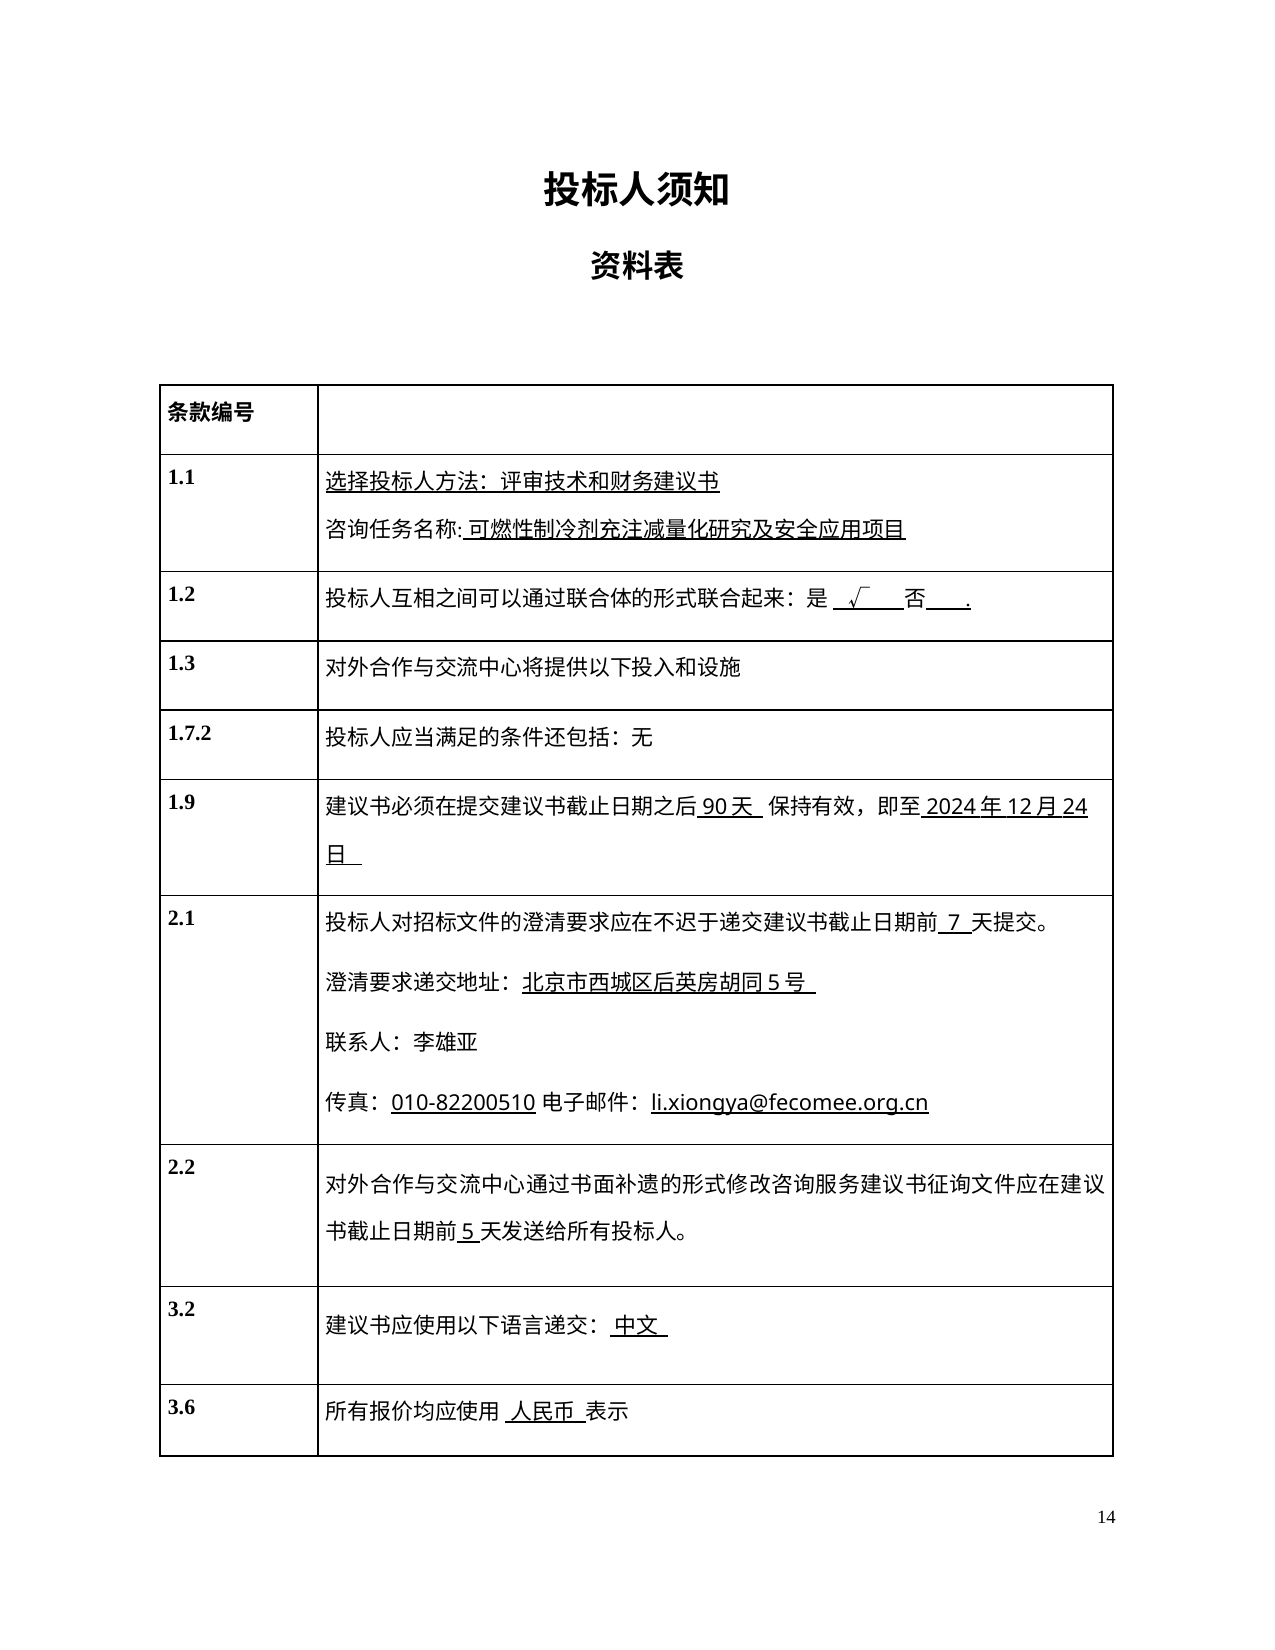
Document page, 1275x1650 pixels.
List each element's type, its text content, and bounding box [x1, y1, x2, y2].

table_cell 建议书必须在提交建议书截止日期之后 90天 保持有效，即至 2024年12月24日 [319, 780, 1112, 895]
table_cell 建议书应使用以下语言递交： 中文 [319, 1287, 1112, 1384]
table_cell 1.7.2 [161, 711, 317, 779]
table_cell 投标人互相之间可以通过联合体的形式联合起来：是 √ 否 . [319, 572, 1112, 640]
table_cell 所有报价均应使用 人民币 表示 [319, 1385, 1112, 1455]
table_cell 2.2 [161, 1145, 317, 1286]
table_header [319, 386, 1112, 454]
table_cell 投标人对招标文件的澄清要求应在不迟于递交建议书截止日期前 7 天提交。 澄清要求递交地址：北京市西城区后英房胡同5号 联系人：李雄亚 传真：010-82200510 电子邮件：li.xiongya@fecomee.org.cn [319, 896, 1112, 1144]
text 投标人须知 [159, 159, 1116, 214]
table_cell 1.9 [161, 780, 317, 895]
table_cell 2.1 [161, 896, 317, 1144]
table_cell 对外合作与交流中心将提供以下投入和设施 [319, 642, 1112, 709]
table_cell 对外合作与交流中心通过书面补遗的形式修改咨询服务建议书征询文件应在建议书截止日期前 5 天发送给所有投标人。 [319, 1145, 1112, 1286]
table_cell 投标人应当满足的条件还包括：无 [319, 711, 1112, 779]
text 资料表 [159, 241, 1116, 286]
table_cell 3.6 [161, 1385, 317, 1455]
table_cell 1.2 [161, 572, 317, 640]
table_cell 1.1 [161, 455, 317, 571]
table_header 条款编号 [161, 386, 317, 454]
table_cell 1.3 [161, 642, 317, 709]
table_cell 3.2 [161, 1287, 317, 1384]
table_cell 选择投标人方法：评审技术和财务建议书 咨询任务名称: 可燃性制冷剂充注减量化研究及安全应用项目 [319, 455, 1112, 571]
